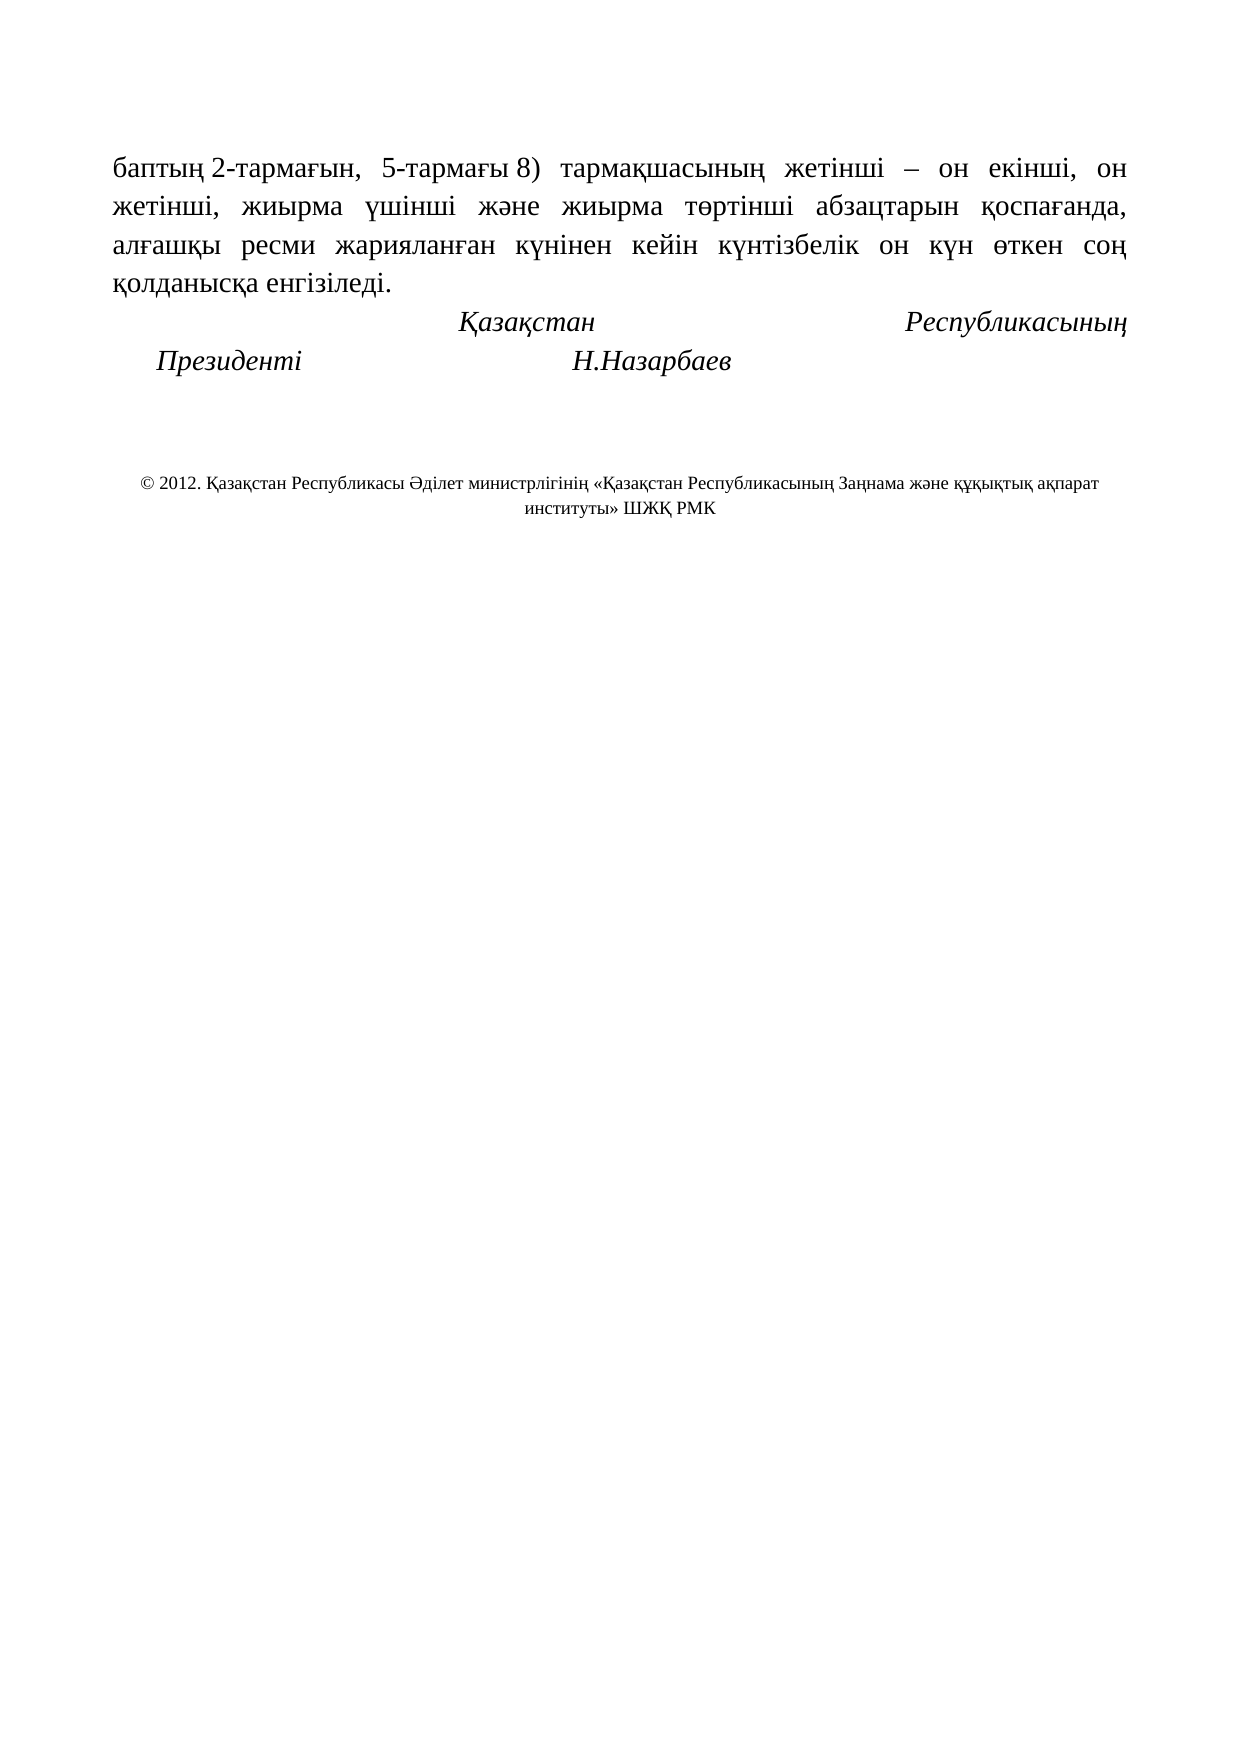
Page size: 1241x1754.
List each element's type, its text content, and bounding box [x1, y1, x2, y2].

text Қазақстан Республикасының Президенті Н.Назарбаев [112, 304, 1128, 376]
text © 2012. Қазақстан Республикасы Әділет министрлігінің «Қазақстан Республикасының Заңнама және құқықтық ақпарат институты» ШЖҚ РМК [112, 472, 1128, 518]
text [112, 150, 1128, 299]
